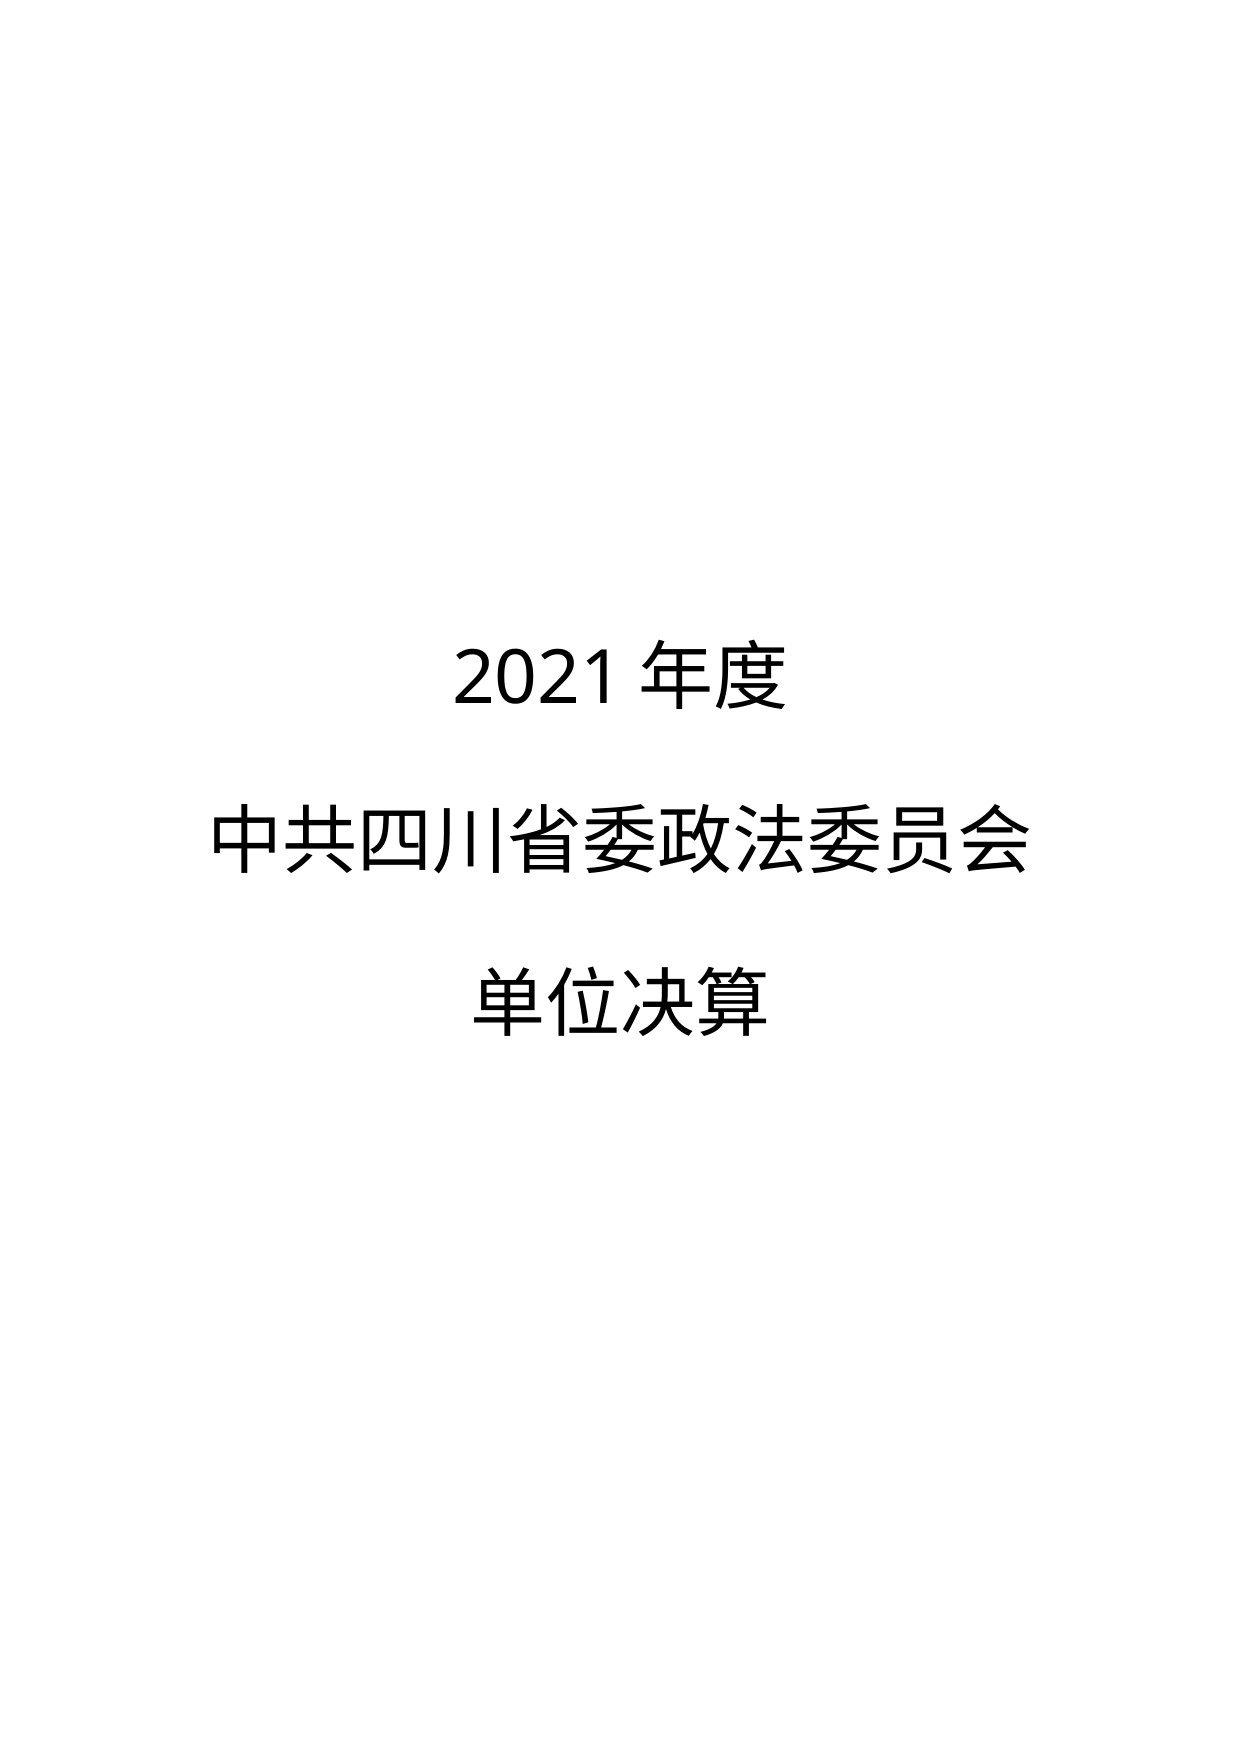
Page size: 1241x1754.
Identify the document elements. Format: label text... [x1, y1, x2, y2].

text 单位决算 [187, 943, 1053, 1052]
text 2021年度 [187, 617, 1053, 726]
text 中共四川省委政法委员会 [187, 780, 1053, 889]
